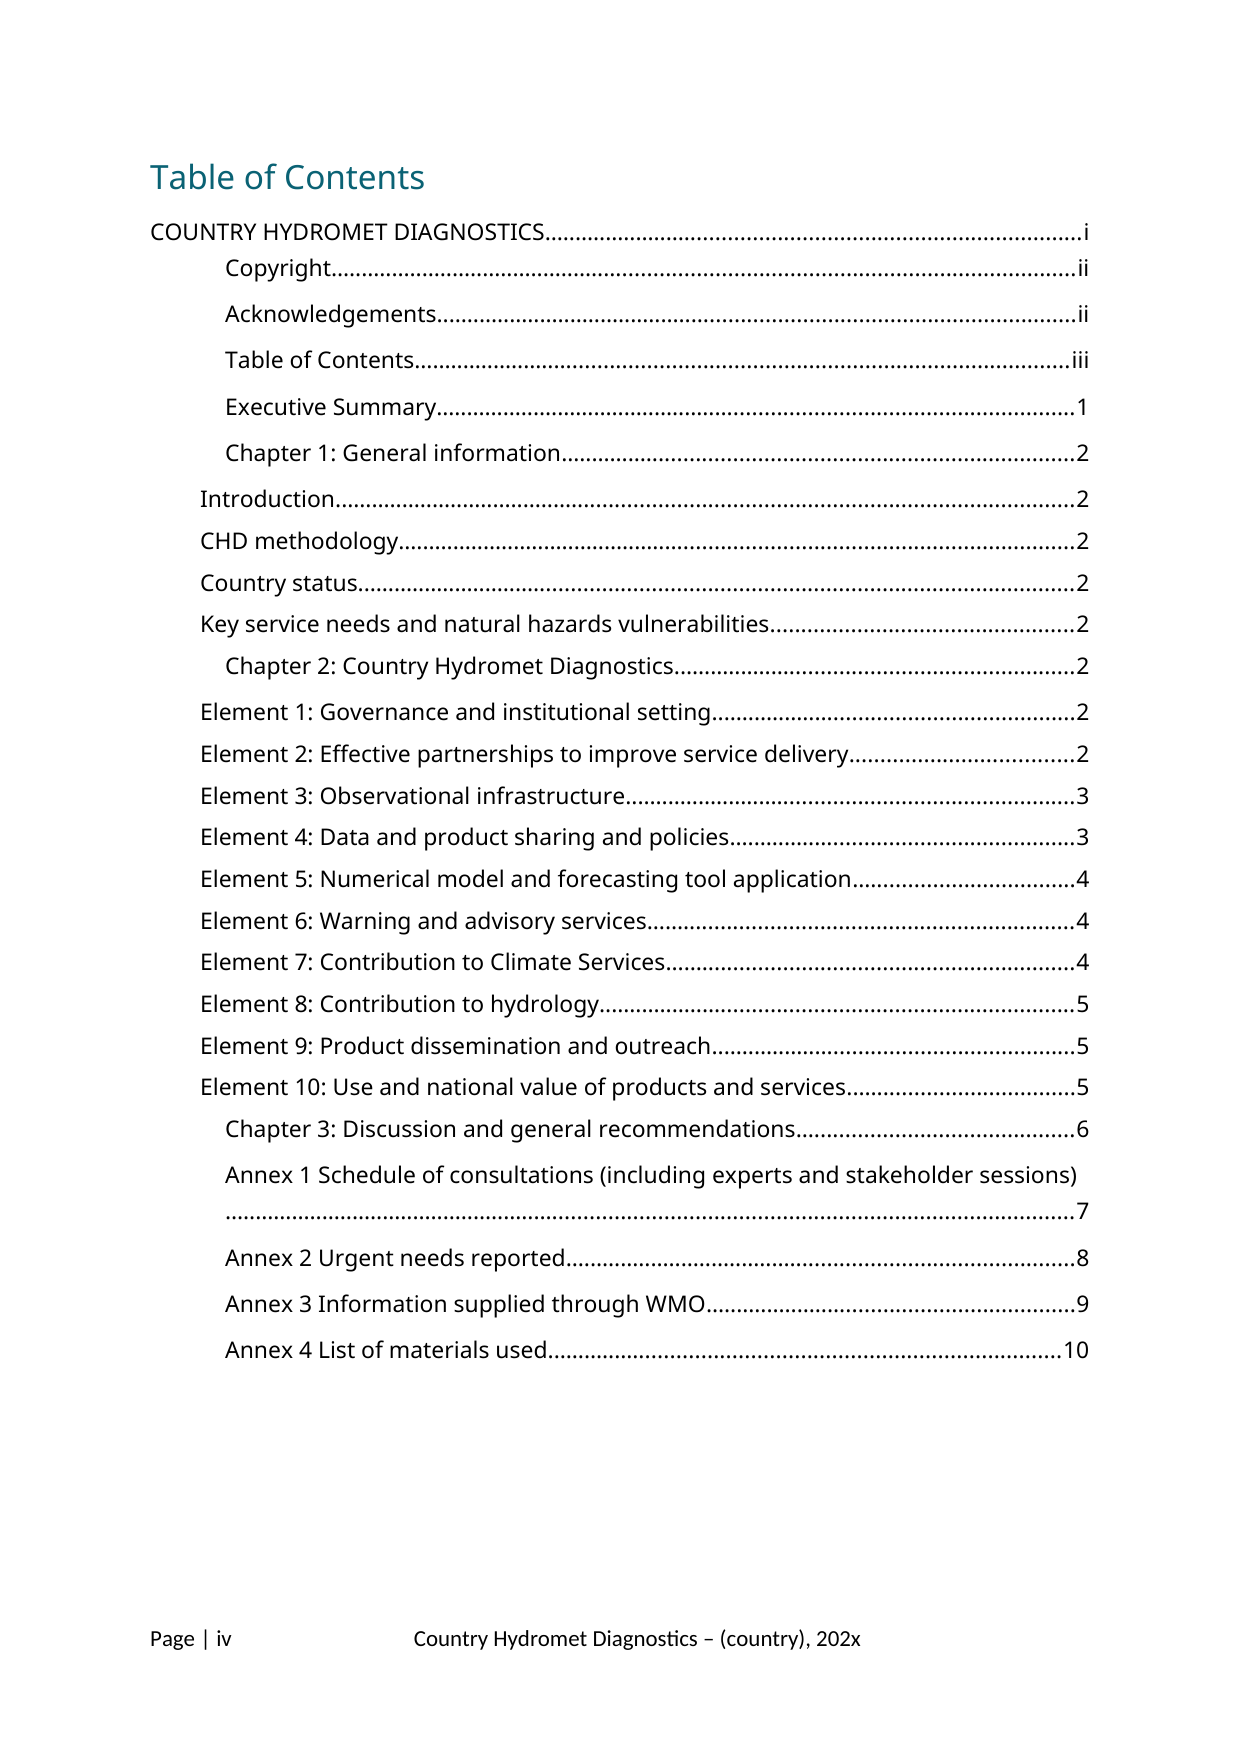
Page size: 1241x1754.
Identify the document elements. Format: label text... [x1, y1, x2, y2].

text CHD methodology 2 [200, 525, 1090, 556]
text Element 3: Observational infrastructure 3 [200, 780, 1090, 811]
text Key service needs and natural hazards vulnerabilities 2 [200, 608, 1090, 639]
text Element 6: Warning and advisory services 4 [200, 905, 1090, 936]
text Copyright ii [225, 252, 1090, 283]
text Chapter 3: Discussion and general recommendations 6 [225, 1113, 1090, 1144]
text Element 1: Governance and institutional setting 2 [200, 696, 1090, 728]
text Element 2: Effective partnerships to improve service delivery 2 [200, 738, 1090, 769]
text Element 4: Data and product sharing and policies 3 [200, 821, 1090, 853]
text Executive Summary 1 [225, 391, 1090, 422]
text COUNTRY HYDROMET DIAGNOSTICS i [150, 216, 1090, 247]
text Country status 2 [200, 567, 1090, 598]
text Chapter 1: General information 2 [225, 437, 1090, 468]
text Introduction 2 [200, 483, 1090, 514]
text Annex 1 Schedule of consultations (including experts and stakeholder sessions) 7 [225, 1159, 1090, 1227]
text Element 7: Contribution to Climate Services 4 [200, 946, 1090, 978]
text Annex 3 Information supplied through WMO 9 [225, 1288, 1090, 1319]
text Annex 4 List of materials used 10 [225, 1334, 1090, 1366]
text Table of Contents [150, 154, 1090, 199]
text Chapter 2: Country Hydromet Diagnostics 2 [225, 650, 1090, 681]
text Element 10: Use and national value of products and services 5 [200, 1071, 1090, 1103]
text Element 5: Numerical model and forecasting tool application 4 [200, 863, 1090, 894]
text Annex 2 Urgent needs reported 8 [225, 1242, 1090, 1273]
text Element 9: Product dissemination and outreach 5 [200, 1030, 1090, 1061]
text Element 8: Contribution to hydrology 5 [200, 988, 1090, 1019]
text Acknowledgements ii [225, 298, 1090, 329]
text Table of Contents iii [225, 344, 1090, 376]
